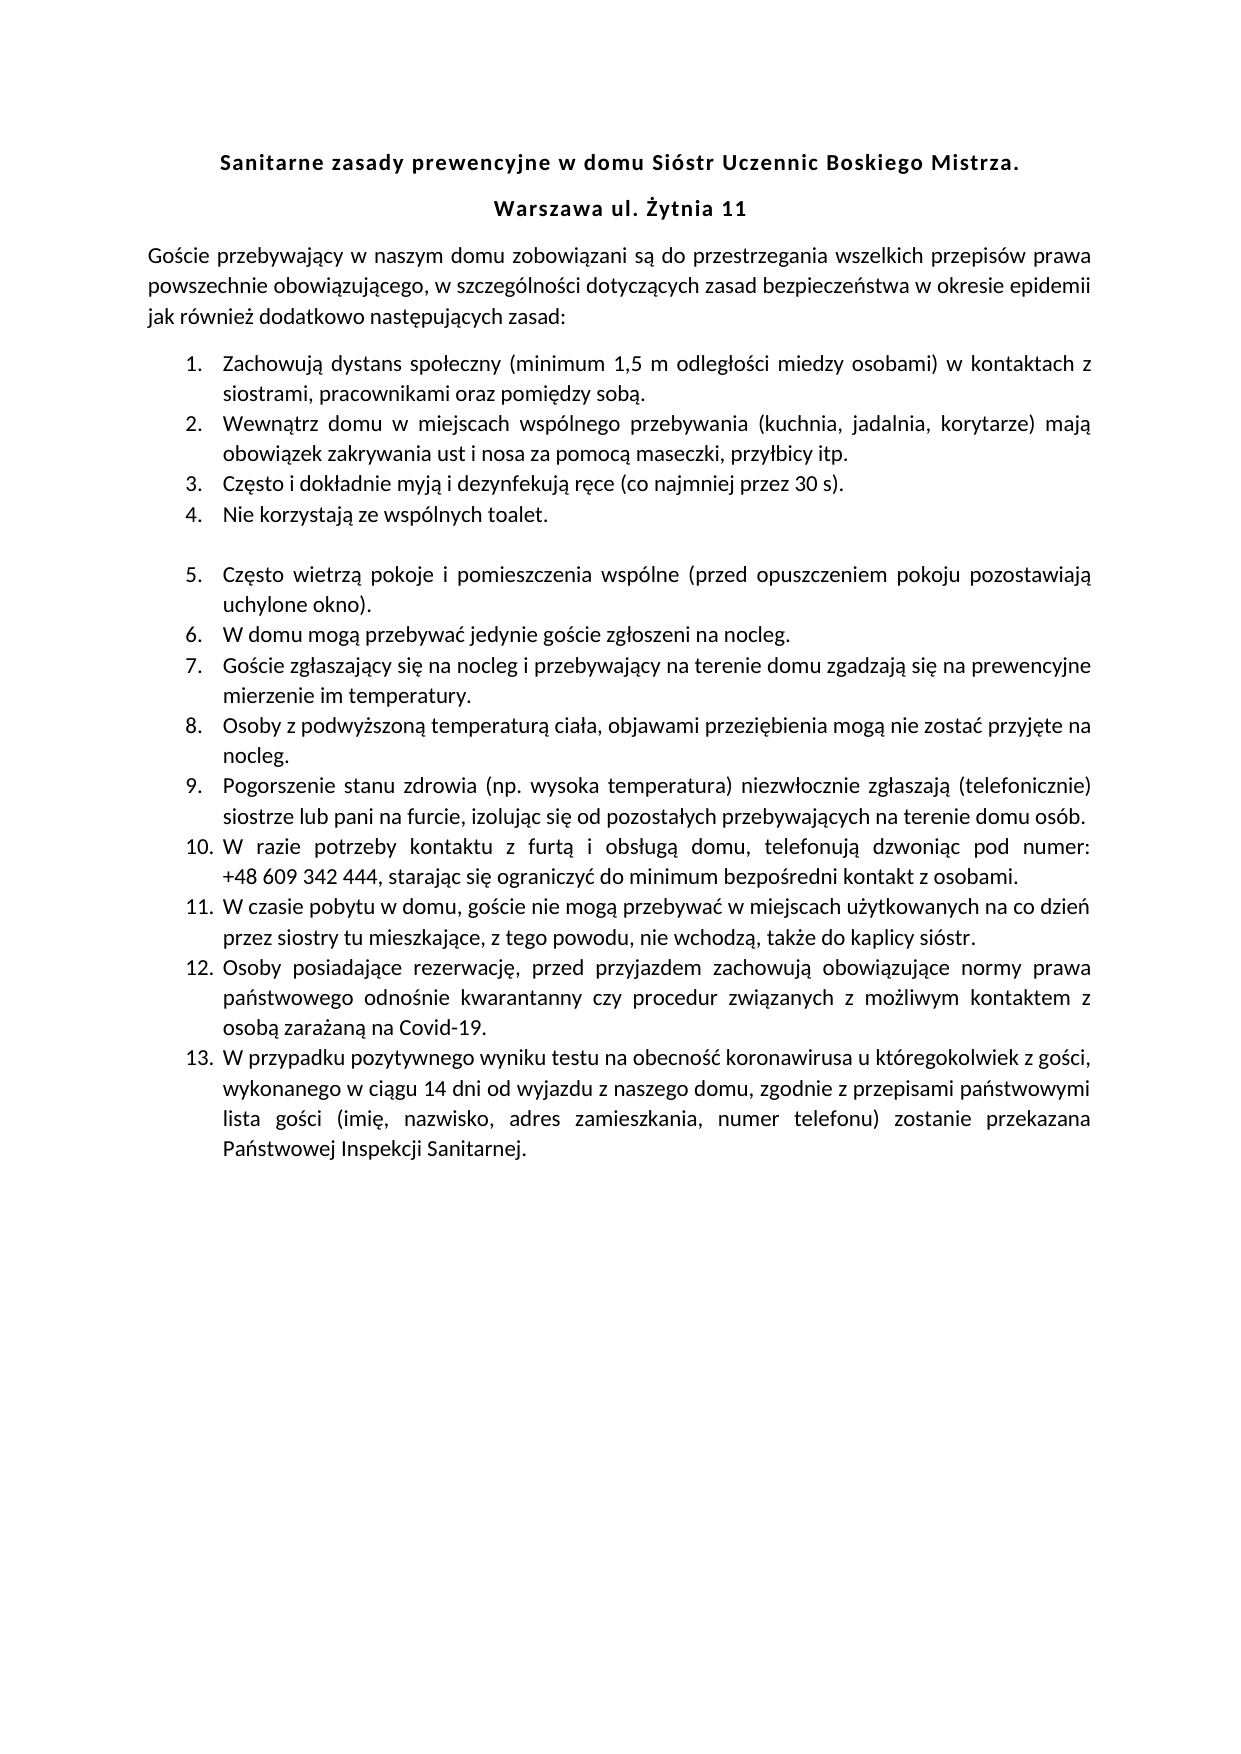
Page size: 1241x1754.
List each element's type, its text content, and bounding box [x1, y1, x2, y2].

list W razie potrzeby kontaktu z furtą i obsługą domu, telefonują dzwoniąc pod numer: +48 609 342 444, starając się ograniczyć do minimum bezpośredni kontakt z osobami. [185, 832, 1093, 890]
list Osoby z podwyższoną temperaturą ciała, objawami przeziębienia mogą nie zostać przyjęte na nocleg. [185, 711, 1093, 769]
list Wewnątrz domu w miejscach wspólnego przebywania (kuchnia, jadalnia, korytarze) mają obowiązek zakrywania ust i nosa za pomocą maseczki, przyłbicy itp. [185, 409, 1093, 467]
subtitle Sanitarne zasady prewencyjne w domu Sióstr Uczennic Boskiego Mistrza. [148, 148, 1093, 176]
list W domu mogą przebywać jedynie goście zgłoszeni na nocleg. [185, 621, 1093, 648]
list Goście zgłaszający się na nocleg i przebywający na terenie domu zgadzają się na prewencyjne mierzenie im temperatury. [185, 651, 1093, 709]
list Często wietrzą pokoje i pomieszczenia wspólne (przed opuszczeniem pokoju pozostawiają uchylone okno). [185, 560, 1093, 618]
subtitle Warszawa ul. Żytnia 11 [148, 194, 1093, 222]
list Zachowują dystans społeczny (minimum 1,5 m odległości miedzy osobami) w kontaktach z siostrami, pracownikami oraz pomiędzy sobą. [185, 349, 1093, 407]
list Osoby posiadające rezerwację, przed przyjazdem zachowują obowiązujące normy prawa państwowego odnośnie kwarantanny czy procedur związanych z możliwym kontaktem z osobą zarażaną na Covid-19. [185, 953, 1093, 1041]
text Goście przebywający w naszym domu zobowiązani są do przestrzegania wszelkich przepisów prawa powszechnie obowiązującego, w szczególności dotyczących zasad bezpieczeństwa w okresie epidemii jak również dodatkowo następujących zasad: [148, 241, 1093, 330]
list Pogorszenie stanu zdrowia (np. wysoka temperatura) niezwłocznie zgłaszają (telefonicznie) siostrze lub pani na furcie, izolując się od pozostałych przebywających na terenie domu osób. [185, 772, 1093, 830]
list Często i dokładnie myją i dezynfekują ręce (co najmniej przez 30 s). [185, 469, 1093, 497]
list W czasie pobytu w domu, goście nie mogą przebywać w miejscach użytkowanych na co dzień przez siostry tu mieszkające, z tego powodu, nie wchodzą, także do kaplicy sióstr. [185, 892, 1093, 951]
list W przypadku pozytywnego wyniku testu na obecność koronawirusa u któregokolwiek z gości, wykonanego w ciągu 14 dni od wyjazdu z naszego domu, zgodnie z przepisami państwowymi lista gości (imię, nazwisko, adres zamieszkania, numer telefonu) zostanie przekazana Państwowej Inspekcji Sanitarnej. [185, 1043, 1093, 1162]
list Nie korzystają ze wspólnych toalet. [185, 500, 1093, 528]
